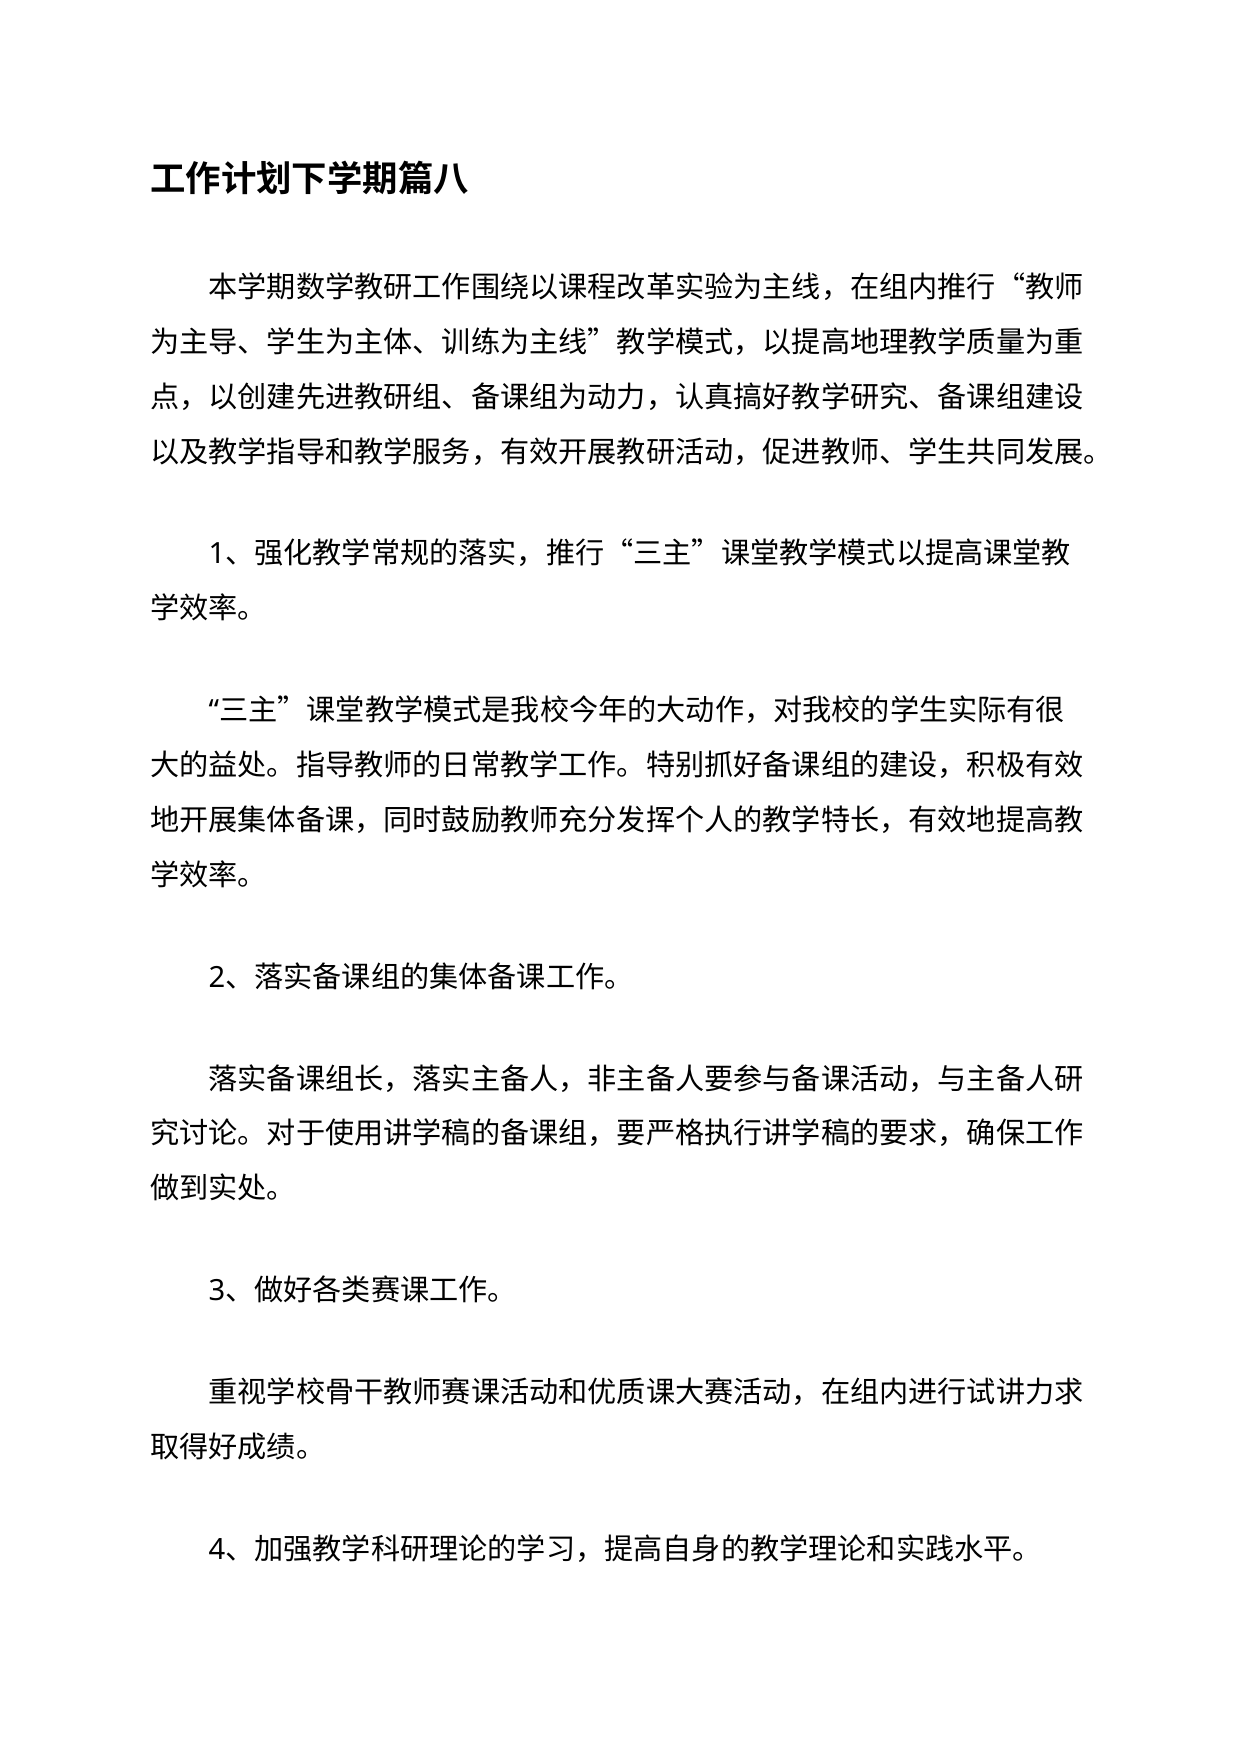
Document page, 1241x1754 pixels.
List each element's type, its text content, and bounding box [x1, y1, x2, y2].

text 1、强化教学常规的落实，推行“三主”课堂教学模式以提高课堂教学效率。 [150, 530, 1090, 627]
text 4、加强教学科研理论的学习，提高自身的教学理论和实践水平。 [150, 1525, 1090, 1568]
text 本学期数学教研工作围绕以课程改革实验为主线，在组内推行“教师为主导、学生为主体、训练为主线”教学模式，以提高地理教学质量为重点，以创建先进教研组、备课组为动力，认真搞好教学研究、备课组建设以及教学指导和教学服务，有效开展教研活动，促进教师、学生共同发展。 [150, 263, 1090, 470]
text 2、落实备课组的集体备课工作。 [150, 953, 1090, 996]
text 重视学校骨干教师赛课活动和优质课大赛活动，在组内进行试讲力求取得好成绩。 [150, 1369, 1090, 1466]
text 落实备课组长，落实主备人，非主备人要参与备课活动，与主备人研究讨论。对于使用讲学稿的备课组，要严格执行讲学稿的要求，确保工作做到实处。 [150, 1055, 1090, 1207]
text “三主”课堂教学模式是我校今年的大动作，对我校的学生实际有很大的益处。指导教师的日常教学工作。特别抓好备课组的建设，积极有效地开展集体备课，同时鼓励教师充分发挥个人的教学特长，有效地提高教学效率。 [150, 687, 1090, 894]
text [150, 150, 1090, 201]
text 3、做好各类赛课工作。 [150, 1267, 1090, 1309]
